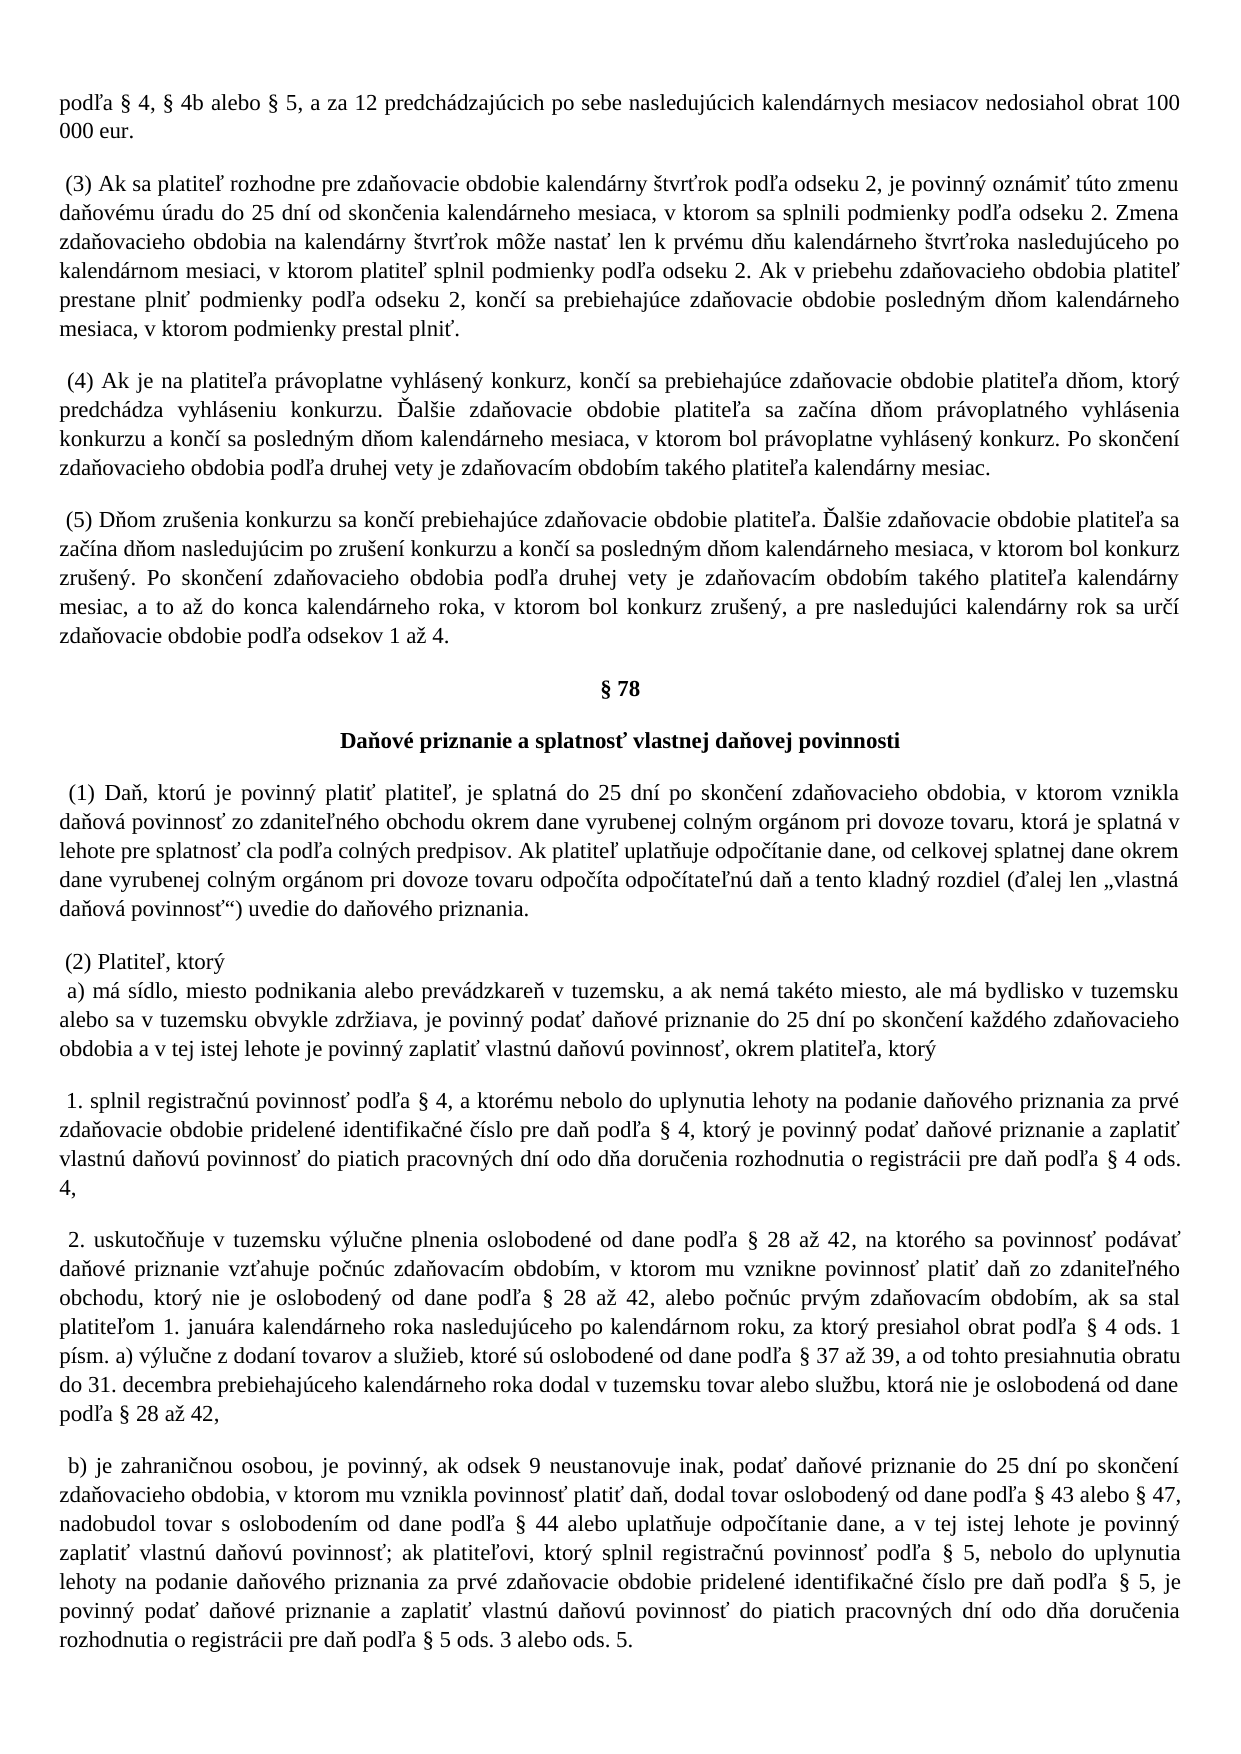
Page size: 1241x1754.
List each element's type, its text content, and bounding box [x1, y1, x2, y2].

text (1) Daň, ktorú je povinný platiť platiteľ, je splatná do 25 dní po skončení zdaňovacieho obdobia, v ktorom vznikla daňová povinnosť zo zdaniteľného obchodu okrem dane vyrubenej colným orgánom pri dovoze tovaru, ktorá je splatná v lehote pre splatnosť cla podľa colných predpisov. Ak platiteľ uplatňuje odpočítanie dane, od celkovej splatnej dane okrem dane vyrubenej colným orgánom pri dovoze tovaru odpočíta odpočítateľnú daň a tento kladný rozdiel (ďalej len „vlastná daňová povinnosť“) uvedie do daňového priznania. [59, 779, 1181, 922]
text (5) Dňom zrušenia konkurzu sa končí prebiehajúce zdaňovacie obdobie platiteľa. Ďalšie zdaňovacie obdobie platiteľa sa začína dňom nasledujúcim po zrušení konkurzu a končí sa posledným dňom kalendárneho mesiaca, v ktorom bol konkurz zrušený. Po skončení zdaňovacieho obdobia podľa druhej vety je zdaňovacím obdobím takého platiteľa kalendárny mesiac, a to až do konca kalendárneho roka, v ktorom bol konkurz zrušený, a pre nasledujúci kalendárny rok sa určí zdaňovacie obdobie podľa odsekov 1 až 4. [59, 506, 1181, 649]
text Daňové priznanie a splatnosť vlastnej daňovej povinnosti [59, 727, 1181, 753]
text § 78 [59, 675, 1181, 701]
text b) je zahraničnou osobou, je povinný, ak odsek 9 neustanovuje inak, podať daňové priznanie do 25 dní po skončení zdaňovacieho obdobia, v ktorom mu vznikla povinnosť platiť daň, dodal tovar oslobodený od dane podľa § 43 alebo § 47, nadobudol tovar s oslobodením od dane podľa § 44 alebo uplatňuje odpočítanie dane, a v tej istej lehote je povinný zaplatiť vlastnú daňovú povinnosť; ak platiteľovi, ktorý splnil registračnú povinnosť podľa § 5, nebolo do uplynutia lehoty na podanie daňového priznania za prvé zdaňovacie obdobie pridelené identifikačné číslo pre daň podľa § 5, je povinný podať daňové priznanie a zaplatiť vlastnú daňovú povinnosť do piatich pracovných dní odo dňa doručenia rozhodnutia o registrácii pre daň podľa § 5 ods. 3 alebo ods. 5. [59, 1452, 1181, 1652]
text (2) Platiteľ, ktorý [59, 948, 1181, 974]
text 2. uskutočňuje v tuzemsku výlučne plnenia oslobodené od dane podľa § 28 až 42, na ktorého sa povinnosť podávať daňové priznanie vzťahuje počnúc zdaňovacím obdobím, v ktorom mu vznikne povinnosť platiť daň zo zdaniteľného obchodu, ktorý nie je oslobodený od dane podľa § 28 až 42, alebo počnúc prvým zdaňovacím obdobím, ak sa stal platiteľom 1. januára kalendárneho roka nasledujúceho po kalendárnom roku, za ktorý presiahol obrat podľa § 4 ods. 1 písm. a) výlučne z dodaní tovarov a služieb, ktoré sú oslobodené od dane podľa § 37 až 39, a od tohto presiahnutia obratu do 31. decembra prebiehajúceho kalendárneho roka dodal v tuzemsku tovar alebo službu, ktorá nie je oslobodená od dane podľa § 28 až 42, [59, 1226, 1181, 1426]
text a) má sídlo, miesto podnikania alebo prevádzkareň v tuzemsku, a ak nemá takéto miesto, ale má bydlisko v tuzemsku alebo sa v tuzemsku obvykle zdržiava, je povinný podať daňové priznanie do 25 dní po skončení každého zdaňovacieho obdobia a v tej istej lehote je povinný zaplatiť vlastnú daňovú povinnosť, okrem platiteľa, ktorý [59, 977, 1181, 1061]
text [59, 89, 1181, 144]
text (3) Ak sa platiteľ rozhodne pre zdaňovacie obdobie kalendárny štvrťrok podľa odseku 2, je povinný oznámiť túto zmenu daňovému úradu do 25 dní od skončenia kalendárneho mesiaca, v ktorom sa splnili podmienky podľa odseku 2. Zmena zdaňovacieho obdobia na kalendárny štvrťrok môže nastať len k prvému dňu kalendárneho štvrťroka nasledujúceho po kalendárnom mesiaci, v ktorom platiteľ splnil podmienky podľa odseku 2. Ak v priebehu zdaňovacieho obdobia platiteľ prestane plniť podmienky podľa odseku 2, končí sa prebiehajúce zdaňovacie obdobie posledným dňom kalendárneho mesiaca, v ktorom podmienky prestal plniť. [59, 170, 1181, 341]
text (4) Ak je na platiteľa právoplatne vyhlásený konkurz, končí sa prebiehajúce zdaňovacie obdobie platiteľa dňom, ktorý predchádza vyhláseniu konkurzu. Ďalšie zdaňovacie obdobie platiteľa sa začína dňom právoplatného vyhlásenia konkurzu a končí sa posledným dňom kalendárneho mesiaca, v ktorom bol právoplatne vyhlásený konkurz. Po skončení zdaňovacieho obdobia podľa druhej vety je zdaňovacím obdobím takého platiteľa kalendárny mesiac. [59, 367, 1181, 480]
text 1. splnil registračnú povinnosť podľa § 4, a ktorému nebolo do uplynutia lehoty na podanie daňového priznania za prvé zdaňovacie obdobie pridelené identifikačné číslo pre daň podľa § 4, ktorý je povinný podať daňové priznanie a zaplatiť vlastnú daňovú povinnosť do piatich pracovných dní odo dňa doručenia rozhodnutia o registrácii pre daň podľa § 4 ods. 4, [59, 1087, 1181, 1200]
